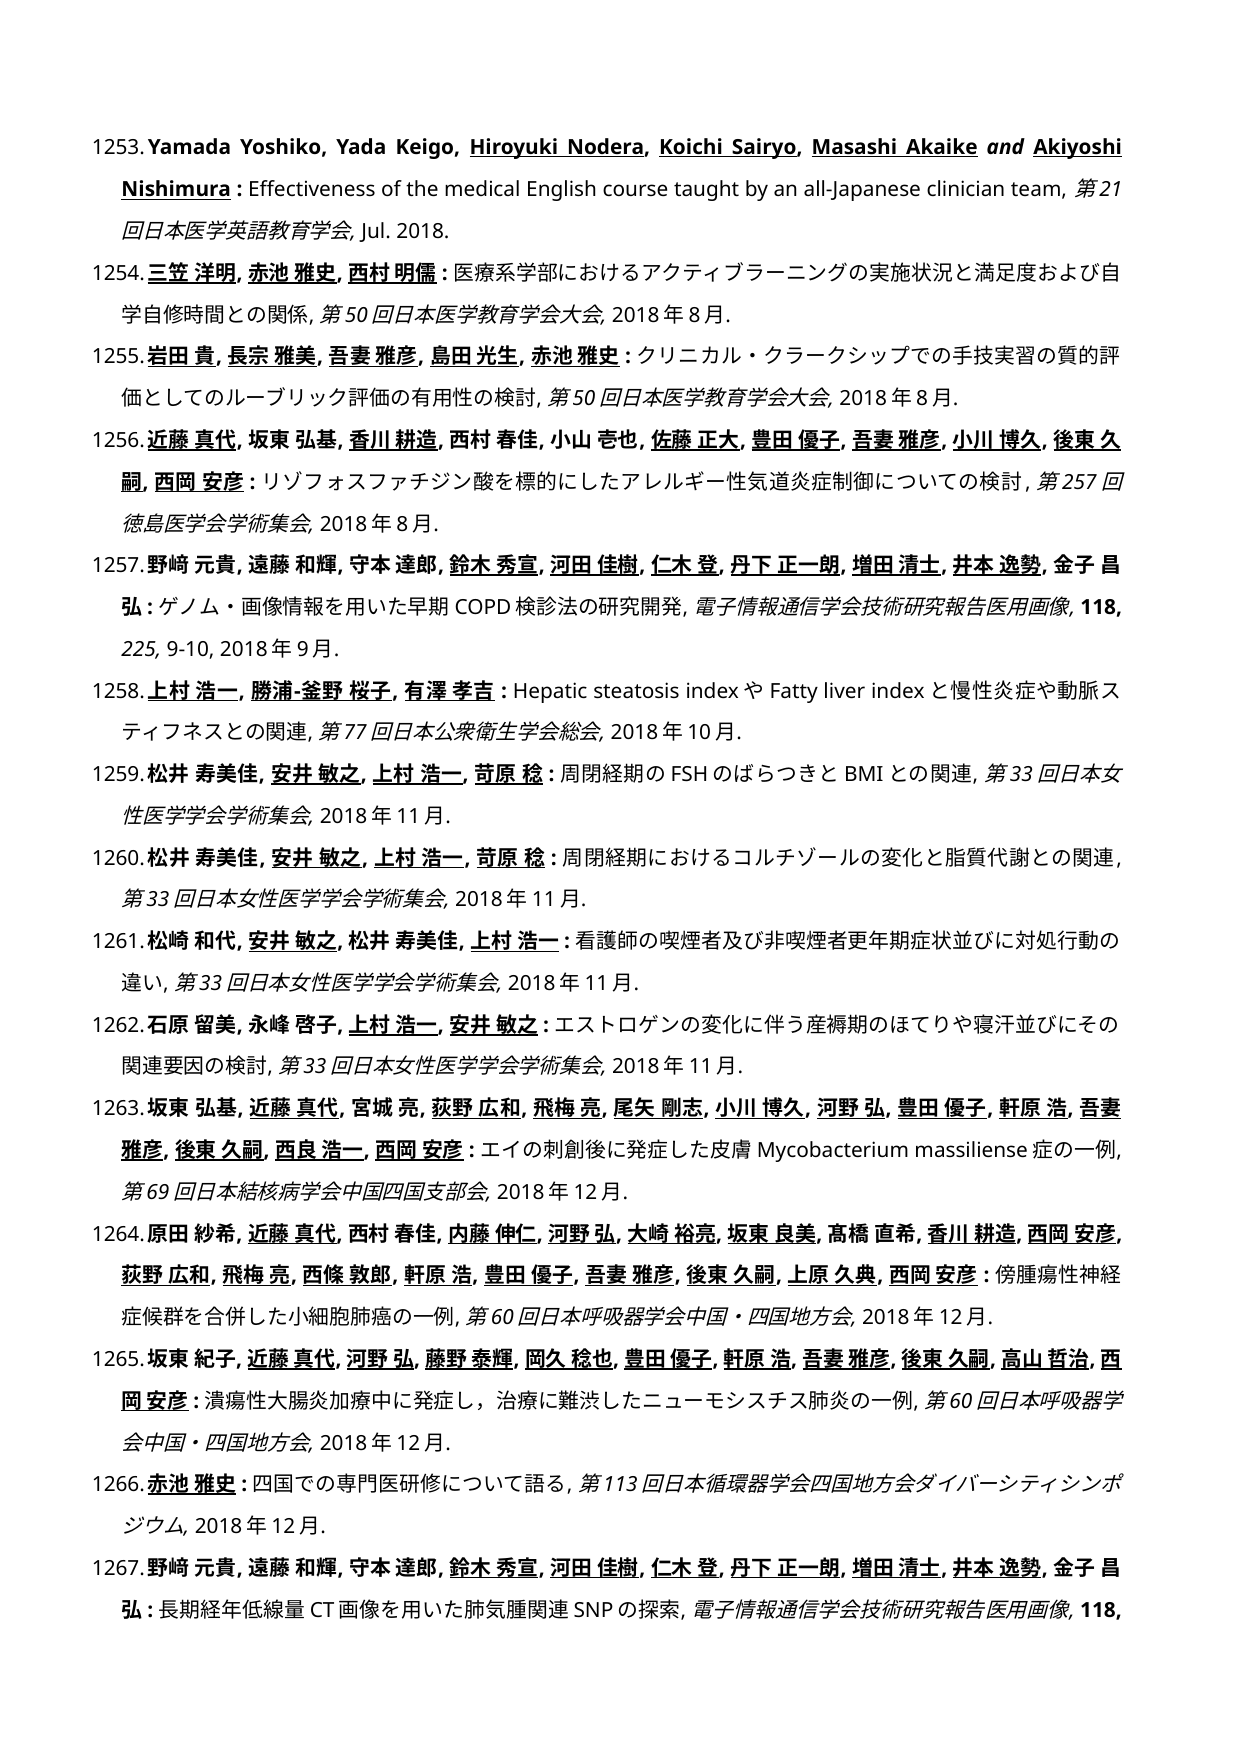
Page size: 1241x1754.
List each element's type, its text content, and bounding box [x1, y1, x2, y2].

list 坂東 紀子, 近藤 真代, 河野 弘, 藤野 泰輝, 岡久 稔也, 豊田 優子, 軒原 浩, 吾妻 雅彦, 後東 久嗣, 高山 哲治, 西岡 安彦 : 潰瘍性大腸炎加療中に発症し，治療に難渋したニューモシスチス肺炎の一例, 第60回日本呼吸器学会中国・四国地方会, 2018年12月. [92, 1336, 1122, 1462]
list 松崎 和代, 安井 敏之, 松井 寿美佳, 上村 浩一 : 看護師の喫煙者及び非喫煙者更年期症状並びに対処行動の違い, 第33回日本女性医学学会学術集会, 2018年11月. [92, 919, 1122, 1002]
list 松井 寿美佳, 安井 敏之, 上村 浩一, 苛原 稔 : 周閉経期におけるコルチゾールの変化と脂質代謝との関連, 第33回日本女性医学学会学術集会, 2018年11月. [92, 835, 1122, 919]
list 上村 浩一, 勝浦-釜野 桜子, 有澤 孝吉 : Hepatic steatosis indexやFatty liver indexと慢性炎症や動脈スティフネスとの関連, 第77回日本公衆衛生学会総会, 2018年10月. [92, 668, 1122, 752]
list 松井 寿美佳, 安井 敏之, 上村 浩一, 苛原 稔 : 周閉経期のFSHのばらつきとBMIとの関連, 第33回日本女性医学学会学術集会, 2018年11月. [92, 752, 1122, 835]
list 野﨑 元貴, 遠藤 和輝, 守本 達郎, 鈴木 秀宣, 河田 佳樹, 仁木 登, 丹下 正一朗, 増田 清士, 井本 逸勢, 金子 昌弘 : ゲノム・画像情報を用いた早期COPD検診法の研究開発, 電子情報通信学会技術研究報告医用画像, 118, 225, 9-10, 2018年9月. [92, 543, 1122, 668]
list 岩田 貴, 長宗 雅美, 吾妻 雅彦, 島田 光生, 赤池 雅史 : クリニカル・クラークシップでの手技実習の質的評価としてのルーブリック評価の有用性の検討, 第50回日本医学教育学会大会, 2018年8月. [92, 334, 1122, 417]
list 坂東 弘基, 近藤 真代, 宮城 亮, 荻野 広和, 飛梅 亮, 尾矢 剛志, 小川 博久, 河野 弘, 豊田 優子, 軒原 浩, 吾妻 雅彦, 後東 久嗣, 西良 浩一, 西岡 安彦 : エイの刺創後に発症した皮膚Mycobacterium massiliense症の一例, 第69回日本結核病学会中国四国支部会, 2018年12月. [92, 1086, 1122, 1211]
list 原田 紗希, 近藤 真代, 西村 春佳, 内藤 伸仁, 河野 弘, 大崎 裕亮, 坂東 良美, 髙橋 直希, 香川 耕造, 西岡 安彦, 荻野 広和, 飛梅 亮, 西條 敦郎, 軒原 浩, 豊田 優子, 吾妻 雅彦, 後東 久嗣, 上原 久典, 西岡 安彦 : 傍腫瘍性神経症候群を合併した小細胞肺癌の一例, 第60回日本呼吸器学会中国・四国地方会, 2018年12月. [92, 1211, 1122, 1336]
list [92, 1545, 1122, 1629]
list Yamada Yoshiko, Yada Keigo, Hiroyuki Nodera, Koichi Sairyo, Masashi Akaike and Akiyoshi Nishimura : Effectiveness of the medical English course taught by an all-Japanese clinician team, 第21回日本医学英語教育学会, Jul. 2018. [92, 125, 1122, 250]
list 近藤 真代, 坂東 弘基, 香川 耕造, 西村 春佳, 小山 壱也, 佐藤 正大, 豊田 優子, 吾妻 雅彦, 小川 博久, 後東 久嗣, 西岡 安彦 : リゾフォスファチジン酸を標的にしたアレルギー性気道炎症制御についての検討, 第257回徳島医学会学術集会, 2018年8月. [92, 417, 1122, 543]
list 三笠 洋明, 赤池 雅史, 西村 明儒 : 医療系学部におけるアクティブラーニングの実施状況と満足度および自学自修時間との関係, 第50回日本医学教育学会大会, 2018年8月. [92, 250, 1122, 334]
list 赤池 雅史 : 四国での専門医研修について語る, 第113回日本循環器学会四国地方会ダイバーシティシンポジウム, 2018年12月. [92, 1462, 1122, 1545]
list 石原 留美, 永峰 啓子, 上村 浩一, 安井 敏之 : エストロゲンの変化に伴う産褥期のほてりや寝汗並びにその関連要因の検討, 第33回日本女性医学学会学術集会, 2018年11月. [92, 1002, 1122, 1086]
